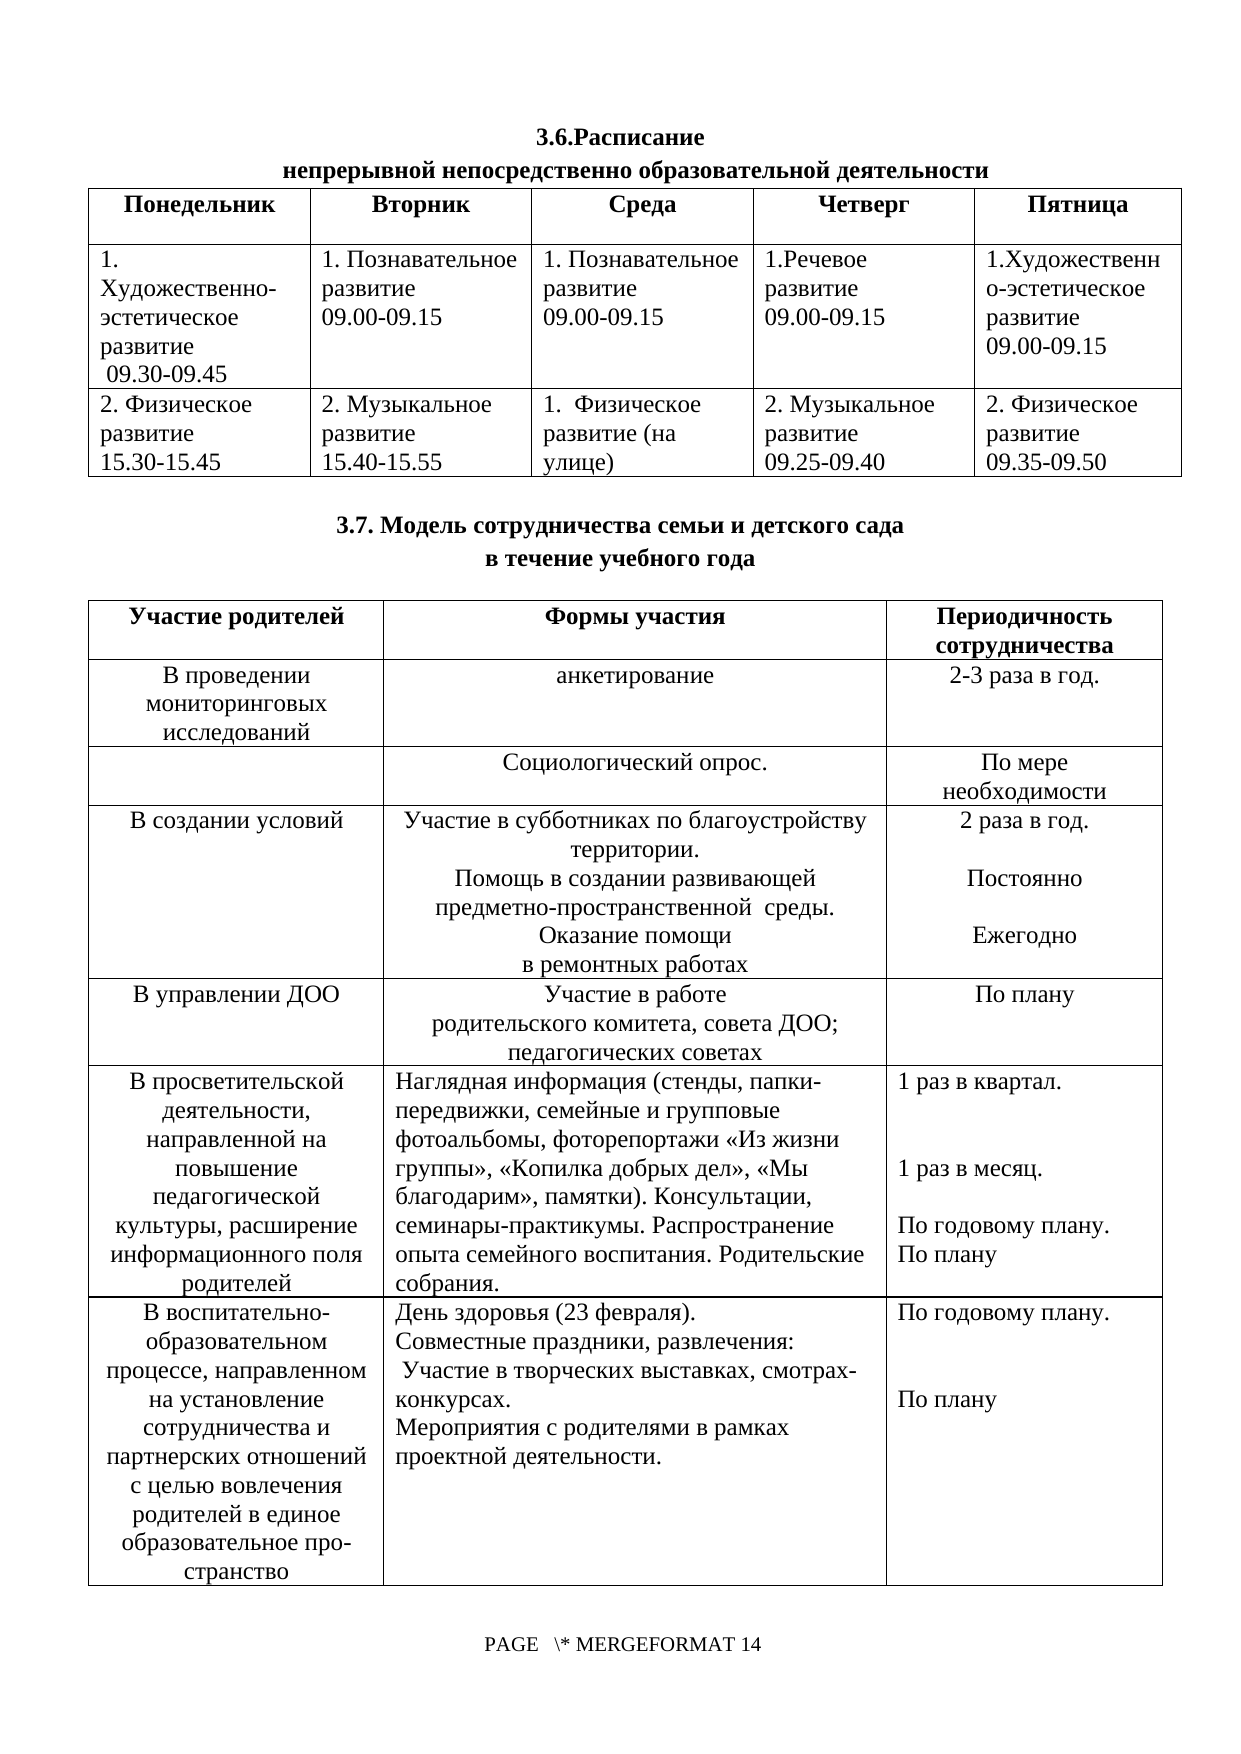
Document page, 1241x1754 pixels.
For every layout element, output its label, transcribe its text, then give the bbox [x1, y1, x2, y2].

table_cell В просветительской деятельности, направленной на повышение педагогической культуры, расширение информационного поля родителей [89, 1066, 383, 1296]
table_header Четверг [754, 189, 974, 243]
table_cell Социологический опрос. [384, 747, 886, 804]
table_header Участие родителей [89, 601, 383, 659]
table_cell анкетирование [384, 660, 886, 746]
text в течение учебного года [89, 543, 1152, 571]
table_cell В управлении ДОО [89, 979, 383, 1065]
table_cell 1. Познавательное развитие 09.00-09.15 [311, 245, 531, 388]
table_cell 1. Познавательное развитие 09.00-09.15 [532, 245, 753, 388]
table_cell 1.Художественно-эстетическое развитие 09.00-09.15 [975, 245, 1181, 388]
table_header Среда [532, 189, 753, 243]
table_cell [89, 747, 383, 804]
table_header Пятница [975, 189, 1181, 243]
table_cell 2. Музыкальное развитие 15.40-15.55 [311, 389, 531, 476]
table_header Понедельник [89, 189, 310, 243]
table_cell По годовому плану. По плану [887, 1298, 1162, 1585]
table_cell В воспитательно-образовательном процессе, направленном на установление сотрудничества и партнерских отношений с целью вовлечения родителей в единое образовательное пространство [89, 1298, 383, 1585]
table_cell В создании условий [89, 806, 383, 978]
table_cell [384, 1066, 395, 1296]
text 3.7. Модель сотрудничества семьи и детского сада [89, 510, 1152, 538]
table_header Вторник [311, 189, 531, 243]
table_header Формы участия [384, 601, 886, 659]
table_cell По мере необходимости [887, 747, 1162, 804]
table_cell 2 раза в год. Постоянно Ежегодно [887, 806, 1162, 978]
table_cell 1. Художественно-эстетическое развитие 09.30-09.45 [89, 245, 310, 388]
table_cell 2. Физическое развитие 09.35-09.50 [975, 389, 1181, 476]
title непрерывной непосредственно образовательной деятельности [89, 155, 1152, 183]
table_cell По плану [887, 979, 1162, 1065]
table_header Периодичность сотрудничества [887, 601, 1162, 659]
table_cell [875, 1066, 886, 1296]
table_cell 1 раз в квартал. 1 раз в месяц. По годовому плану. По плану [887, 1066, 1162, 1296]
table_cell 2. Физическое развитие 15.30-15.45 [89, 389, 310, 476]
table_cell 1. Физическое развитие (на улице) [532, 389, 753, 476]
title 3.6.Расписание [89, 122, 1152, 150]
table_cell 2-3 раза в год. [887, 660, 1162, 746]
table_cell День здоровья (23 февраля). Совместные праздники, развлечения: Участие в творческих выставках, смотрах-конкурсах. Мероприятия с родителями в рамках проектной деятельности. [384, 1298, 886, 1585]
table_cell Участие в работе родительского комитета, совета ДОО; педагогических советах [384, 979, 886, 1065]
table_cell 1.Речевое развитие 09.00-09.15 [754, 245, 974, 388]
table_cell В проведении мониторинговых исследований [89, 660, 383, 746]
table_cell Участие в субботниках по благоустройству территории. Помощь в создании развивающей предметно-пространственной среды. Оказание помощи в ремонтных работах [384, 806, 886, 978]
table_cell 2. Музыкальное развитие 09.25-09.40 [754, 389, 974, 476]
